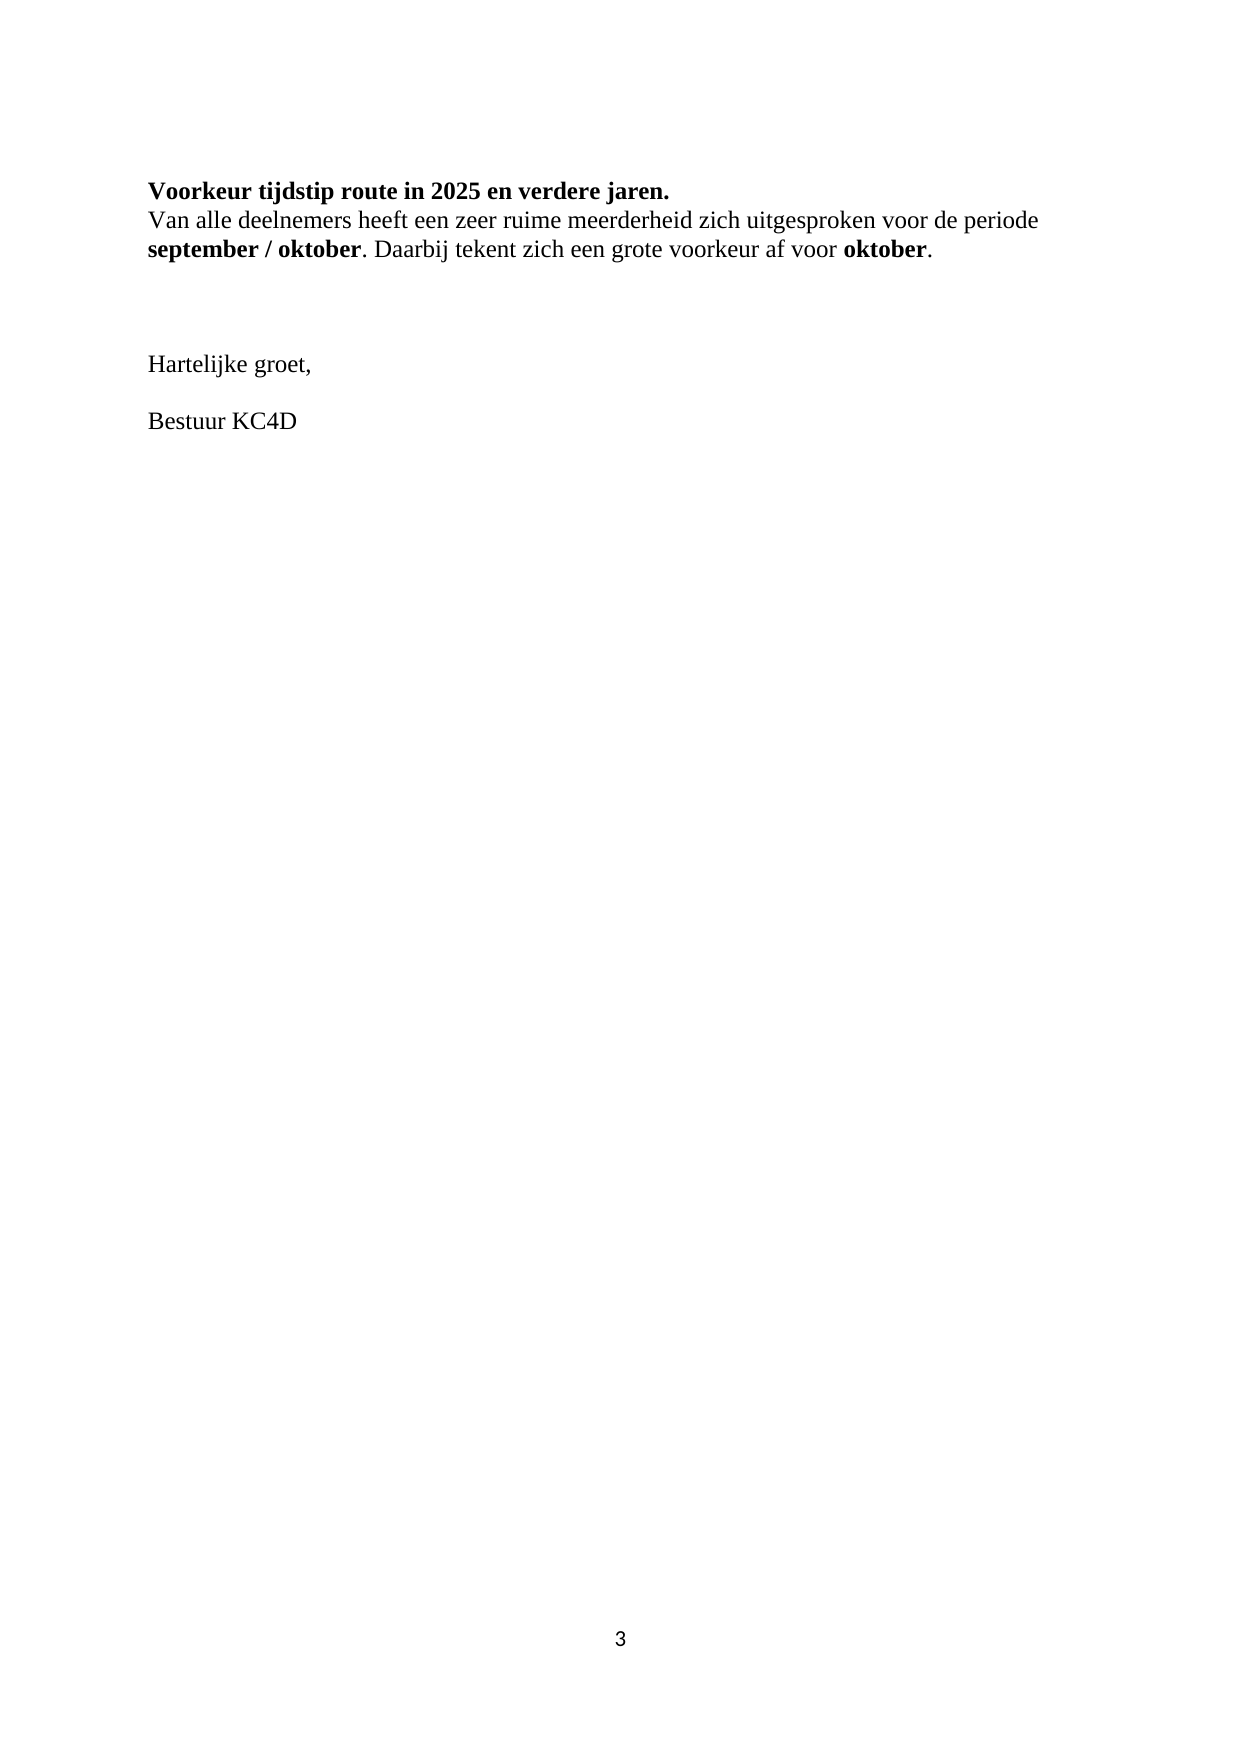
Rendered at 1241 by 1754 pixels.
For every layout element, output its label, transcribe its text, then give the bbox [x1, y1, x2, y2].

text Hartelijke groet, [148, 349, 1093, 378]
text september / oktober. Daarbij tekent zich een grote voorkeur af voor oktober. [148, 234, 1093, 263]
text Van alle deelnemers heeft een zeer ruime meerderheid zich uitgesproken voor de periode [148, 205, 1093, 234]
text Voorkeur tijdstip route in 2025 en verdere jaren. [148, 176, 1093, 205]
text Bestuur KC4D [148, 406, 1093, 435]
